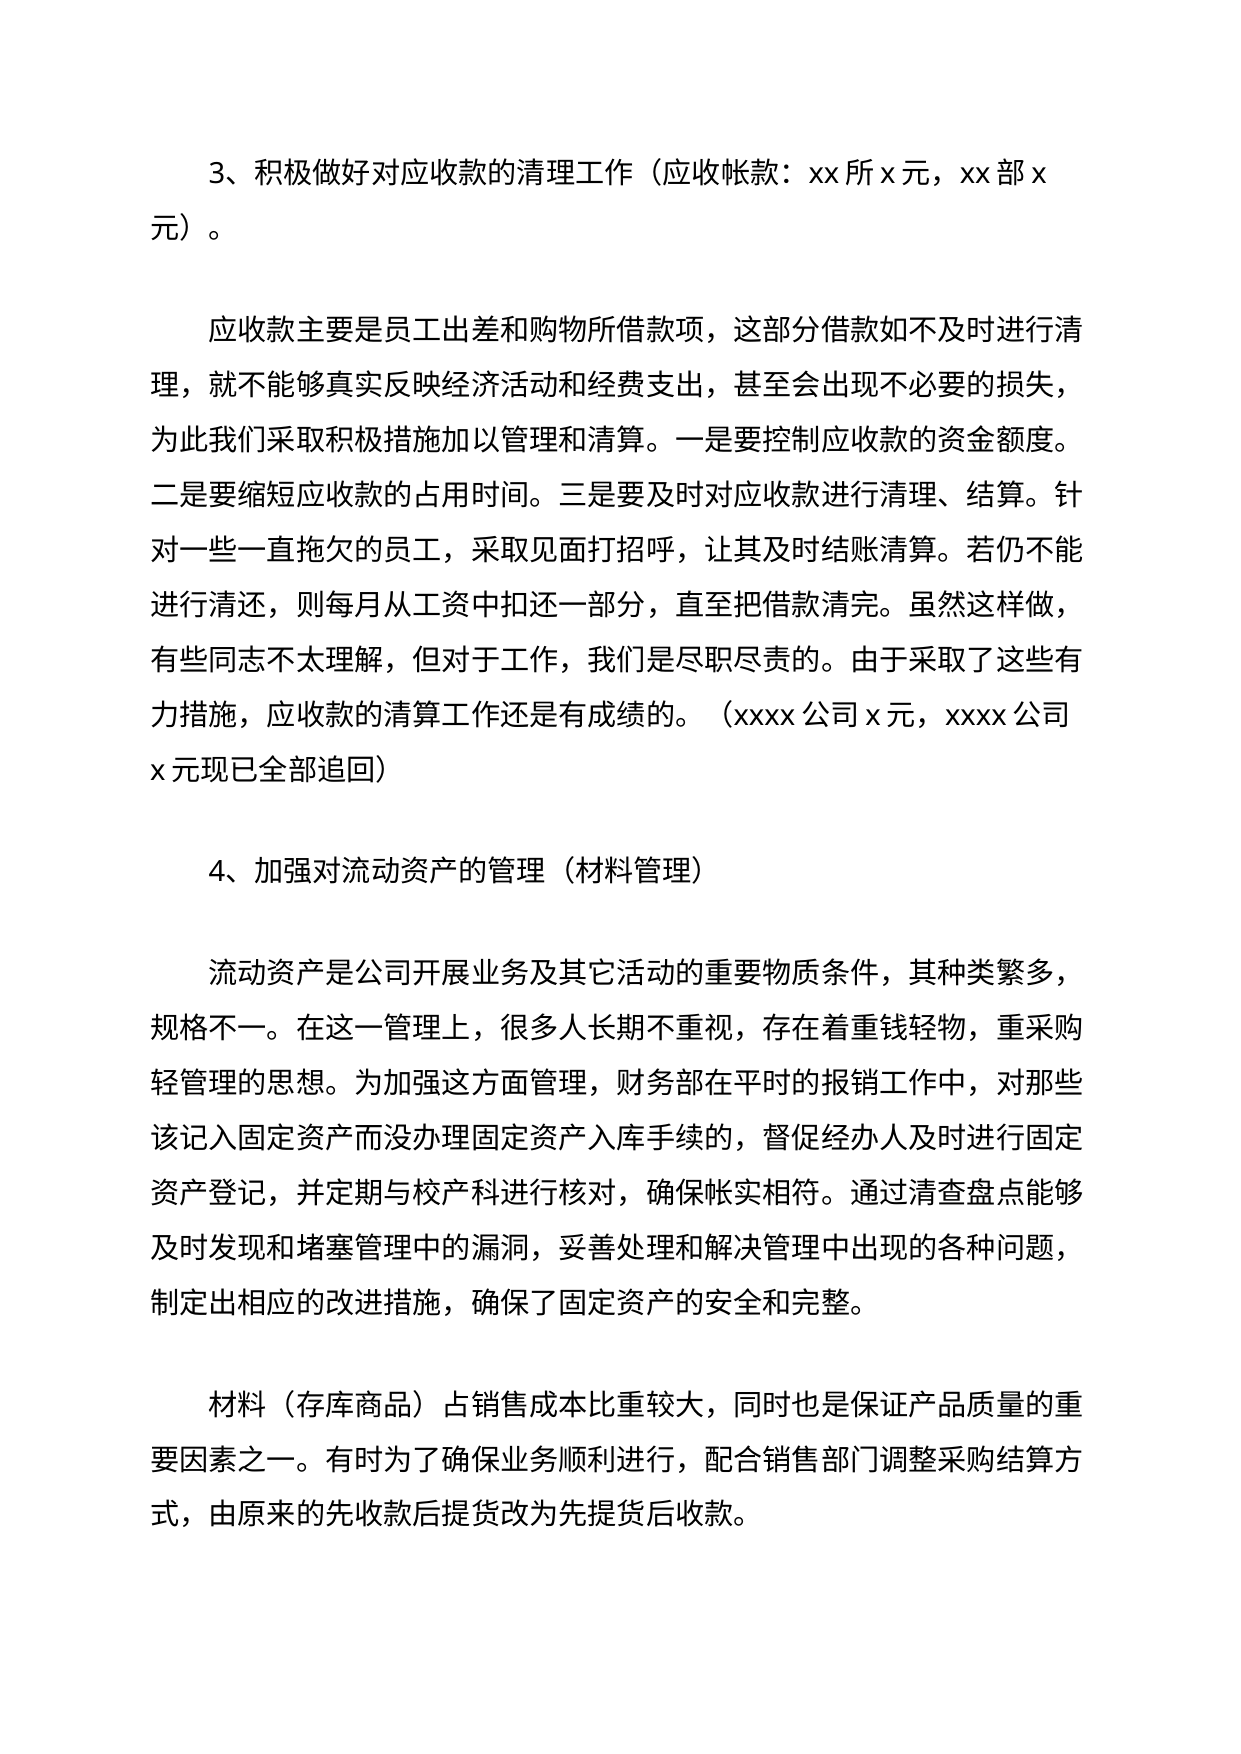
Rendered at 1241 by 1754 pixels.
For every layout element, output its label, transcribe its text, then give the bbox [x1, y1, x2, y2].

text 应收款主要是员工出差和购物所借款项，这部分借款如不及时进行清理，就不能够真实反映经济活动和经费支出，甚至会出现不必要的损失，为此我们采取积极措施加以管理和清算。一是要控制应收款的资金额度。二是要缩短应收款的占用时间。三是要及时对应收款进行清理、结算。针对一些一直拖欠的员工，采取见面打招呼，让其及时结账清算。若仍不能进行清还，则每月从工资中扣还一部分，直至把借款清完。虽然这样做，有些同志不太理解，但对于工作，我们是尽职尽责的。由于采取了这些有力措施，应收款的清算工作还是有成绩的。（xxxx公司x元，xxxx公司x元现已全部追回） [150, 307, 1090, 788]
text 4、加强对流动资产的管理（材料管理） [150, 848, 1090, 890]
text 材料（存库商品）占销售成本比重较大，同时也是保证产品质量的重要因素之一。有时为了确保业务顺利进行，配合销售部门调整采购结算方式，由原来的先收款后提货改为先提货后收款。 [150, 1381, 1090, 1533]
text 3、积极做好对应收款的清理工作（应收帐款：xx所x元，xx部x元）。 [150, 150, 1090, 247]
text 流动资产是公司开展业务及其它活动的重要物质条件，其种类繁多，规格不一。在这一管理上，很多人长期不重视，存在着重钱轻物，重采购轻管理的思想。为加强这方面管理，财务部在平时的报销工作中，对那些该记入固定资产而没办理固定资产入库手续的，督促经办人及时进行固定资产登记，并定期与校产科进行核对，确保帐实相符。通过清查盘点能够及时发现和堵塞管理中的漏洞，妥善处理和解决管理中出现的各种问题，制定出相应的改进措施，确保了固定资产的安全和完整。 [150, 950, 1090, 1322]
